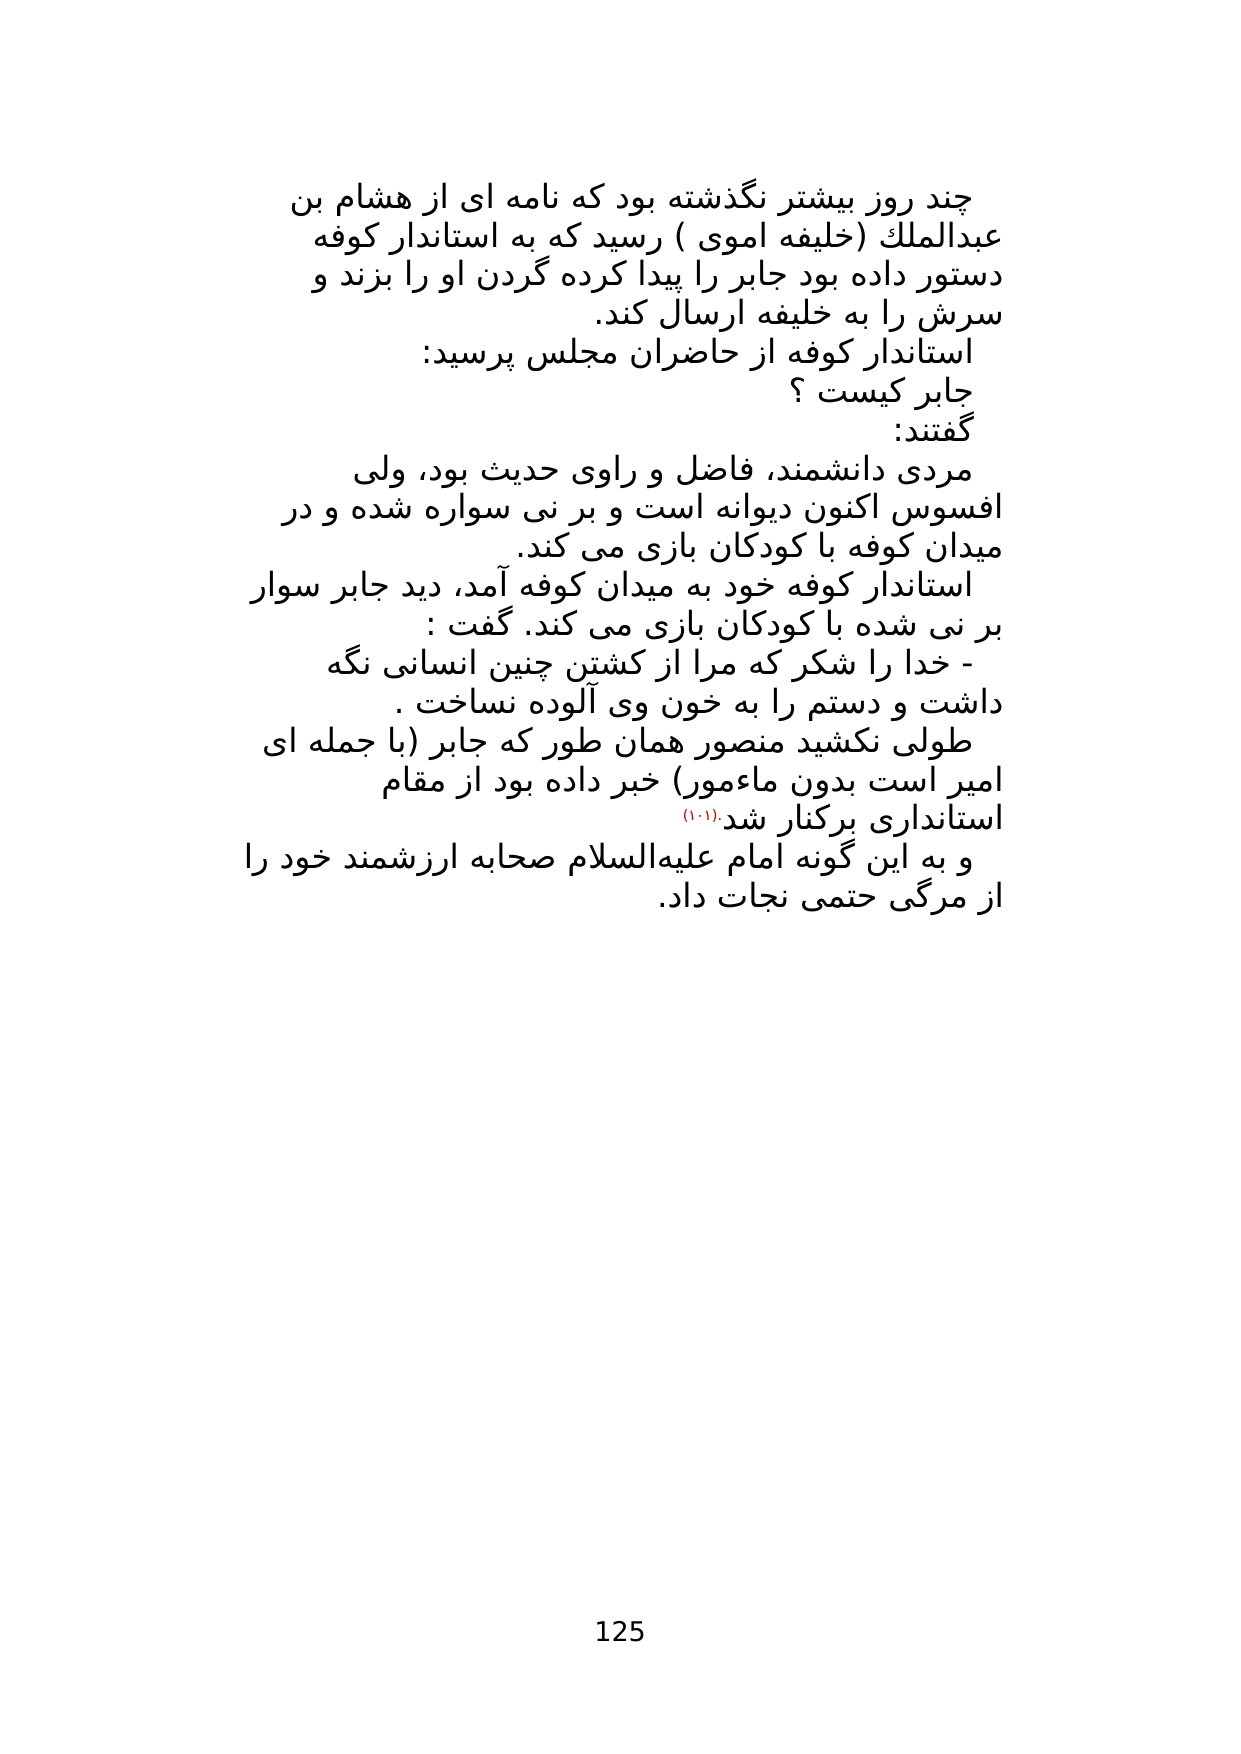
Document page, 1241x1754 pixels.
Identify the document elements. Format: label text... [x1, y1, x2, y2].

text استاندار كوفه خود به ميدان كوفه آمد، ديد جابر سوار بر نى شده با كودكان بازى مى كند. گفت : [236, 566, 1004, 643]
text جابر كيست ؟ [236, 371, 1004, 410]
text - خدا را شكر كه مرا از كشتن چنين انسانى نگه داشت و دستم را به خون وى آلوده نساخت . [236, 643, 1004, 721]
text و به اين گونه امام عليه‌السلام صحابه ارزشمند خود را از مرگى حتمى نجات داد. [236, 838, 1004, 915]
text چند روز بيشتر نگذشته بود كه نامه اى از هشام بن عبدالملك (خليفه اموى ) رسيد كه به استاندار كوفه دستور داده بود جابر را پيدا كرده گردن او را بزند و سرش را به خليفه ارسال كند. [236, 177, 1004, 333]
text گفتند: [236, 410, 1004, 449]
text طولى نكشيد منصور همان طور كه جابر (با جمله اى امير است بدون ماءمور) خبر داده بود از مقام استاندارى بركنار شد.(١٠١) [236, 721, 1004, 838]
text استاندار كوفه از حاضران مجلس پرسيد: [236, 333, 1004, 371]
text مردى دانشمند، فاضل و راوى حديث بود، ولى افسوس اكنون ديوانه است و بر نى سواره شده و در ميدان كوفه با كودكان بازى مى كند. [236, 449, 1004, 566]
